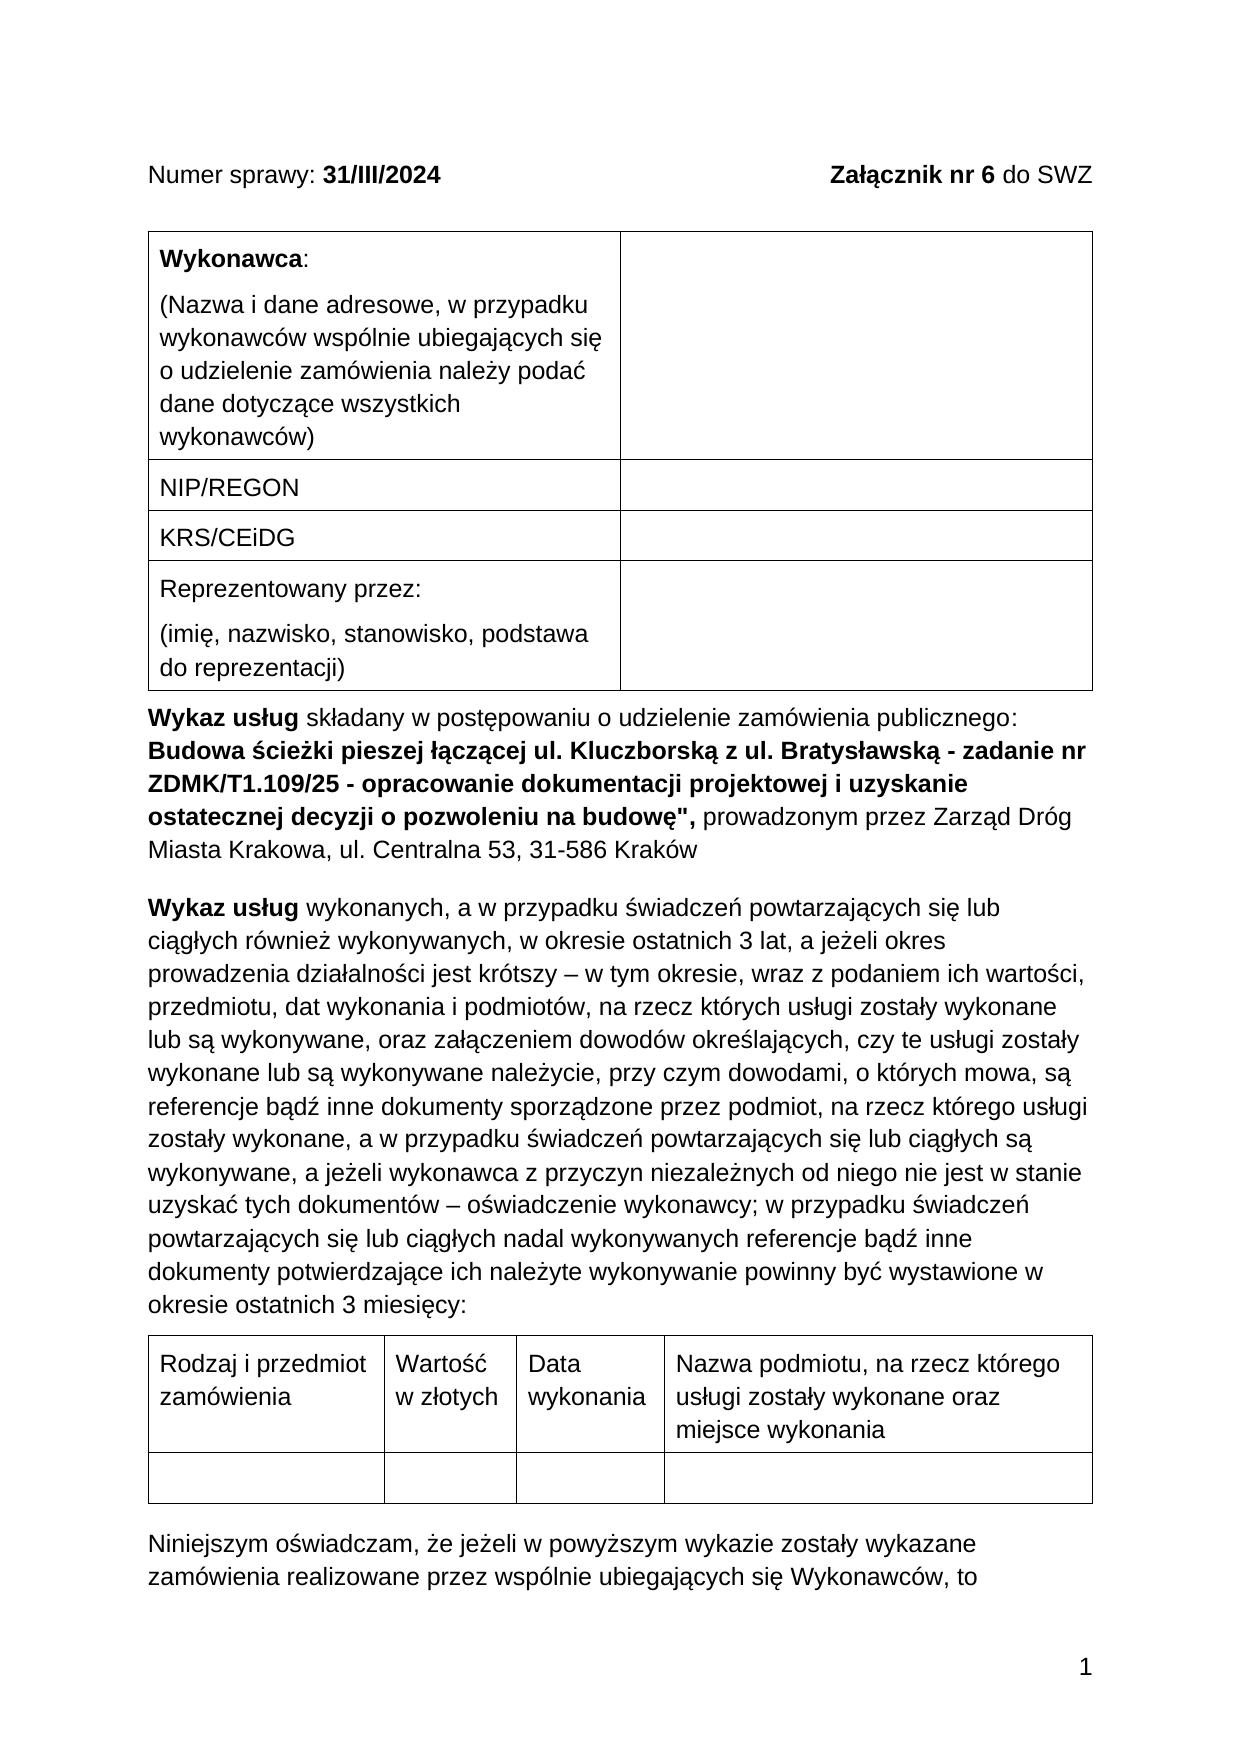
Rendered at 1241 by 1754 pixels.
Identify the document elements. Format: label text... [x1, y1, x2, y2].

table_cell [149, 1453, 384, 1503]
text Wykaz usług składany w postępowaniu o udzielenie zamówienia publicznego: Budowa ścieżki pieszej łączącej ul. Kluczborską z ul. Bratysławską - zadanie nr ZDMK/T1.109/25 - opracowanie dokumentacji projektowej i uzyskanie ostatecznej decyzji o pozwoleniu na budowę", prowadzonym przez Zarząd Dróg Miasta Krakowa, ul. Centralna 53, 31-586 Kraków [148, 703, 1093, 864]
text Wykaz usług wykonanych, a w przypadku świadczeń powtarzających się lub ciągłych również wykonywanych, w okresie ostatnich 3 lat, a jeżeli okres prowadzenia działalności jest krótszy – w tym okresie, wraz z podaniem ich wartości, przedmiotu, dat wykonania i podmiotów, na rzecz których usługi zostały wykonane lub są wykonywane, oraz załączeniem dowodów określających, czy te usługi zostały wykonane lub są wykonywane należycie, przy czym dowodami, o których mowa, są referencje bądź inne dokumenty sporządzone przez podmiot, na rzecz którego usługi zostały wykonane, a w przypadku świadczeń powtarzających się lub ciągłych są wykonywane, a jeżeli wykonawca z przyczyn niezależnych od niego nie jest w stanie uzyskać tych dokumentów – oświadczenie wykonawcy; w przypadku świadczeń powtarzających się lub ciągłych nadal wykonywanych referencje bądź inne dokumenty potwierdzające ich należyte wykonywanie powinny być wystawione w okresie ostatnich 3 miesięcy: [148, 893, 1093, 1318]
table_header [621, 232, 1092, 459]
table_header Data wykonania [517, 1336, 664, 1452]
table_header Rodzaj i przedmiot zamówienia [149, 1336, 384, 1452]
table_cell Reprezentowany przez: (imię, nazwisko, stanowisko, podstawa do reprezentacji) [149, 561, 620, 690]
table_header Wykonawca: (Nazwa i dane adresowe, w przypadku wykonawców wspólnie ubiegających się o udzielenie zamówienia należy podać dane dotyczące wszystkich wykonawców) [149, 232, 620, 459]
table_cell [517, 1453, 664, 1503]
table_cell KRS/CEiDG [149, 511, 620, 560]
table_cell [621, 460, 1092, 510]
table_cell [621, 511, 1092, 560]
table_header Nazwa podmiotu, na rzecz którego usługi zostały wykonane oraz miejsce wykonania [665, 1336, 1092, 1452]
table_cell [665, 1453, 1092, 1503]
table_cell [621, 561, 1092, 690]
table_cell [385, 1453, 516, 1503]
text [148, 1529, 1093, 1590]
text Numer sprawy: 31/III/2024 Załącznik nr 6 do SWZ [148, 160, 1093, 189]
table_cell NIP/REGON [149, 460, 620, 510]
table_header Wartość w złotych [385, 1336, 516, 1452]
